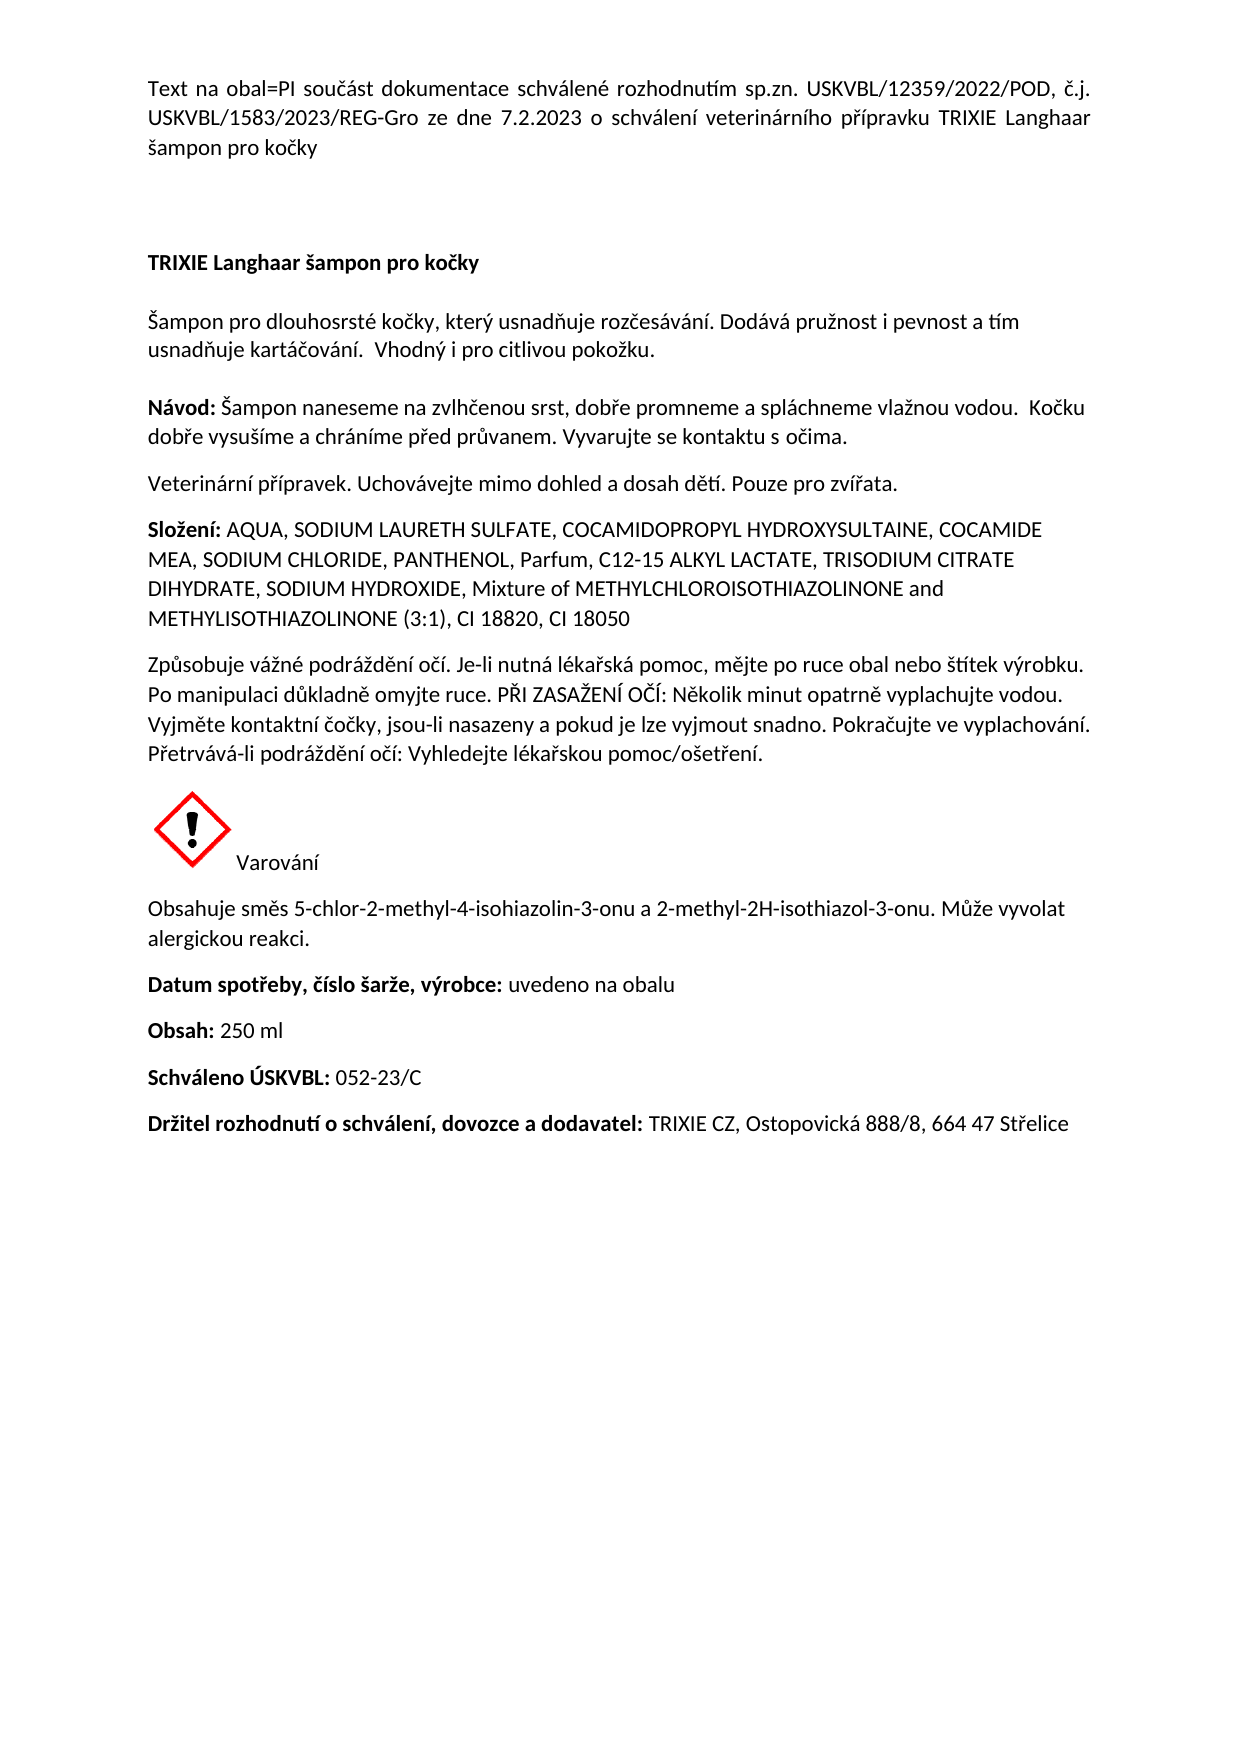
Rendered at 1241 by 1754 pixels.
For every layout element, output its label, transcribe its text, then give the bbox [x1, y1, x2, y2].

text Obsahuje směs 5-chlor-2-methyl-4-isohiazolin-3-onu a 2-methyl-2H-isothiazol-3-onu. Může vyvolat alergickou reakci. [148, 894, 1093, 952]
text Šampon pro dlouhosrsté kočky, který usnadňuje rozčesávání. Dodává pružnost i pevnost a tím usnadňuje kartáčování. Vhodný i pro citlivou pokožku. [148, 307, 1093, 363]
text Držitel rozhodnutí o schválení, dovozce a dodavatel: TRIXIE CZ, Ostopovická 888/8, 664 47 Střelice [148, 1109, 1093, 1137]
text Schváleno ÚSKVBL: 052-23/C [148, 1063, 1093, 1091]
text Složení: AQUA, SODIUM LAURETH SULFATE, COCAMIDOPROPYL HYDROXYSULTAINE, COCAMIDE MEA, SODIUM CHLORIDE, PANTHENOL, Parfum, C12-15 ALKYL LACTATE, TRISODIUM CITRATE DIHYDRATE, SODIUM HYDROXIDE, Mixture of METHYLCHLOROISOTHIAZOLINONE and METHYLISOTHIAZOLINONE (3:1), CI 18820, CI 18050 [148, 515, 1093, 632]
text Návod: Šampon naneseme na zvlhčenou srst, dobře promneme a spláchneme vlažnou vodou. Kočku dobře vysušíme a chráníme před průvanem. Vyvarujte se kontaktu s očima. [148, 393, 1093, 450]
text TRIXIE Langhaar šampon pro kočky [148, 248, 1092, 277]
text Obsah: 250 ml [148, 1016, 1093, 1044]
text Varování [148, 786, 1093, 876]
text Datum spotřeby, číslo šarže, výrobce: uvedeno na obalu [148, 970, 1093, 998]
text Veterinární přípravek. Uchovávejte mimo dohled a dosah dětí. Pouze pro zvířata. [148, 469, 1093, 497]
text Způsobuje vážné podráždění očí. Je-li nutná lékařská pomoc, mějte po ruce obal nebo štítek výrobku. Po manipulaci důkladně omyjte ruce. PŘI ZASAŽENÍ OČÍ: Několik minut opatrně vyplachujte vodou. Vyjměte kontaktní čočky, jsou-li nasazeny a pokud je lze vyjmout snadno. Pokračujte ve vyplachování. Přetrvává-li podráždění očí: Vyhledejte lékařskou pomoc/ošetření. [148, 650, 1093, 767]
picture [147, 785, 237, 870]
